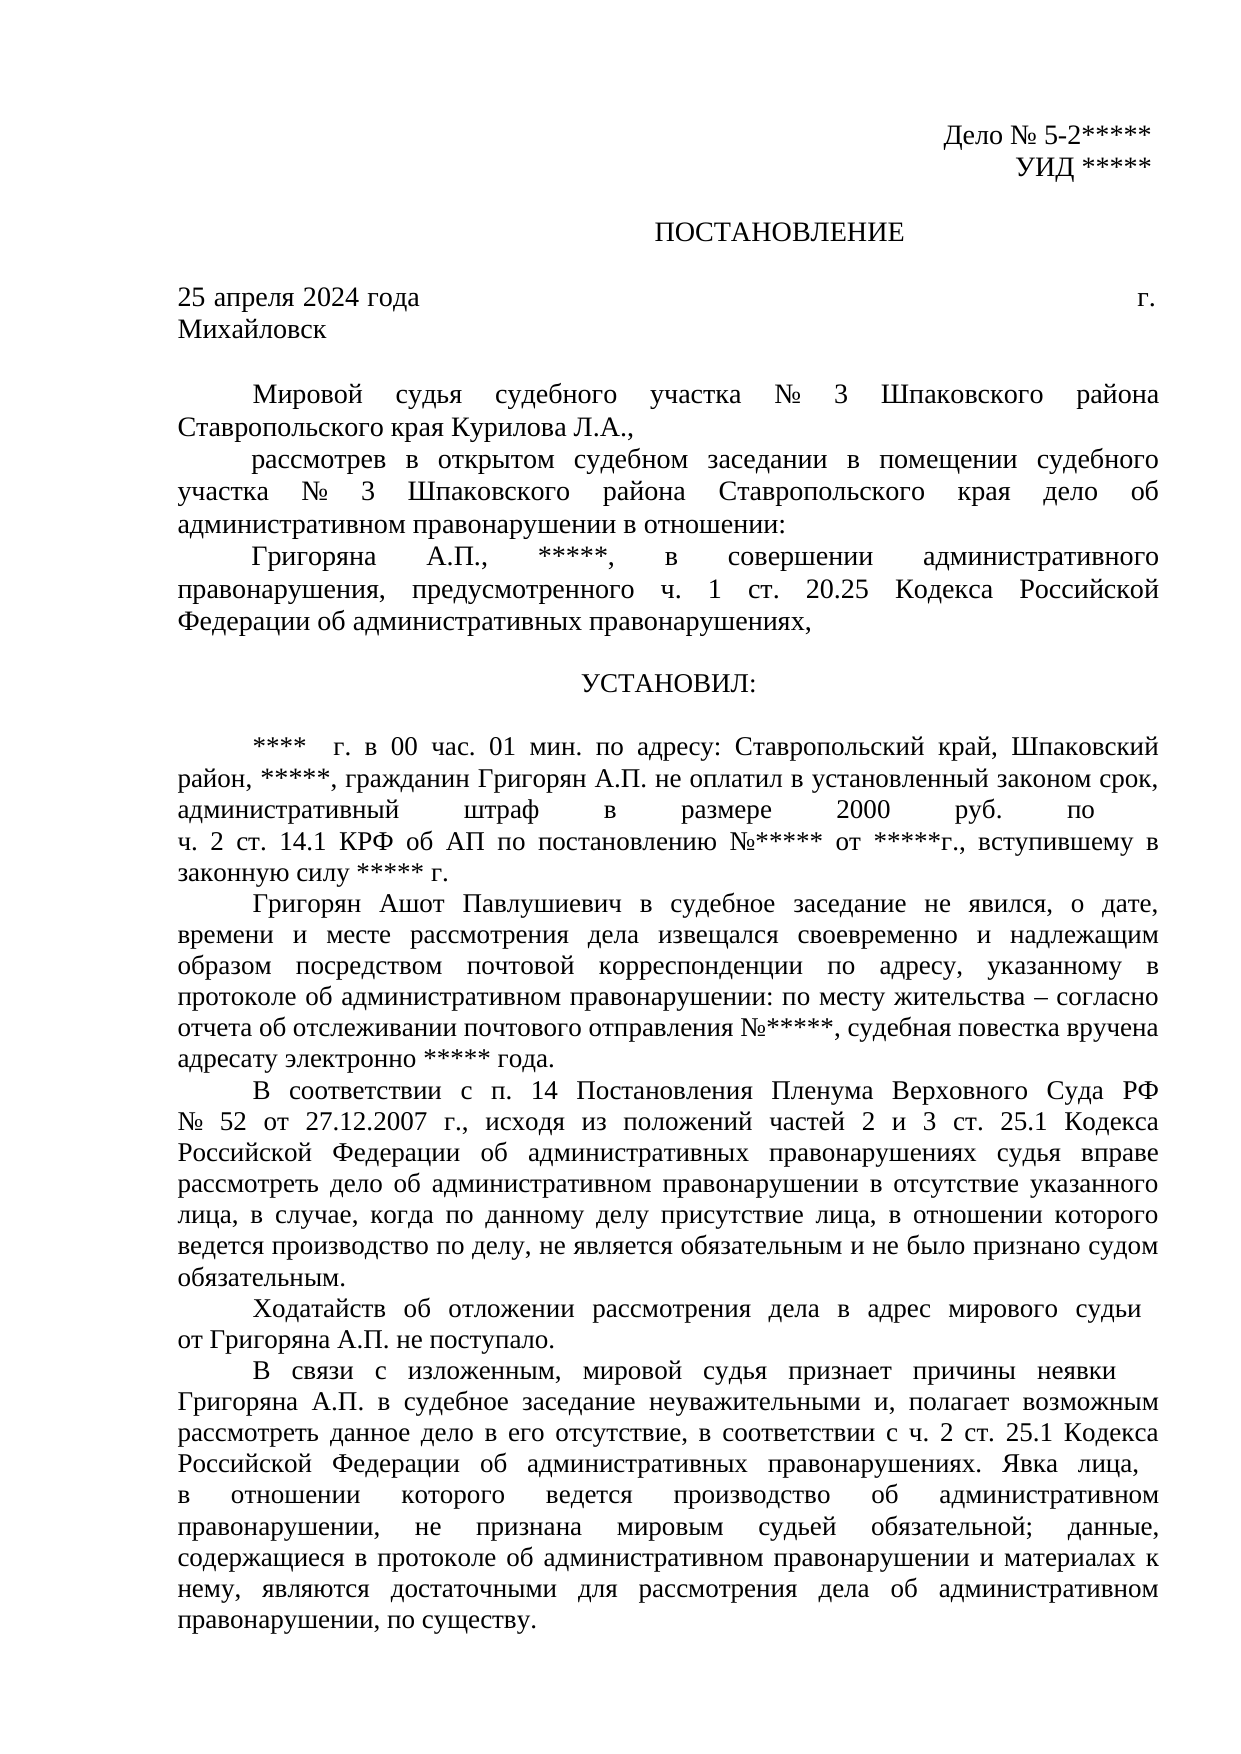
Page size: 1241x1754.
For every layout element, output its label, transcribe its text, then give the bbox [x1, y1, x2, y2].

text В связи с изложенным, мировой судья признает причины неявки Григоряна А.П. в судебное заседание неуважительными и, полагает возможным рассмотреть данное дело в его отсутствие, в соответствии с ч. 2 ст. 25.1 Кодекса Российской Федерации об административных правонарушениях. Явка лица, в отношении которого ведется производство об административном правонарушении, не признана мировым судьей обязательной; данные, содержащиеся в протоколе об административном правонарушении и материалах к нему, являются достаточными для рассмотрения дела об административном правонарушении, по существу. [177, 1354, 1160, 1634]
text Дело № 5-2***** [177, 118, 1152, 151]
text Григоряна А.П., *****, в совершении административного правонарушения, предусмотренного ч. 1 ст. 20.25 Кодекса Российской Федерации об административных правонарушениях, [177, 539, 1160, 636]
text **** г. в 00 час. 01 мин. по адресу: Ставропольский край, Шпаковский район, *****, гражданин Григорян А.П. не оплатил в установленный законом срок, административный штраф в размере 2000 руб. по ч. 2 ст. 14.1 КРФ об АП по постановлению №***** от *****г., вступившему в законную силу ***** г. [177, 730, 1160, 887]
text Мировой судья судебного участка № 3 Шпаковского района Ставропольского края Курилова Л.А., [177, 377, 1160, 442]
text В соответствии с п. 14 Постановления Пленума Верховного Суда РФ № 52 от 27.12.2007 г., исходя из положений частей 2 и 3 ст. 25.1 Кодекса Российской Федерации об административных правонарушениях судья вправе рассмотреть дело об административном правонарушении в отсутствие указанного лица, в случае, когда по данному делу присутствие лица, в отношении которого ведется производство по делу, не является обязательным и не было признано судом обязательным. [177, 1074, 1160, 1292]
text ПОСТАНОВЛЕНИЕ [399, 215, 1160, 248]
text рассмотрев в открытом судебном заседании в помещении судебного участка № 3 Шпаковского района Ставропольского края дело об административном правонарушении в отношении: [177, 442, 1160, 539]
text 25 апреля 2024 года г. Михайловск [177, 280, 1160, 345]
text Григорян Ашот Павлушиевич в судебное заседание не явился, о дате, времени и месте рассмотрения дела извещался своевременно и надлежащим образом посредством почтовой корреспонденции по адресу, указанному в протоколе об административном правонарушении: по месту жительства – согласно отчета об отслеживании почтового отправления №*****, судебная повестка вручена адресату электронно ***** года. [177, 887, 1160, 1074]
text УИД ***** [177, 151, 1152, 183]
text Ходатайств об отложении рассмотрения дела в адрес мирового судьи от Григоряна А.П. не поступало. [177, 1292, 1160, 1354]
text УСТАНОВИЛ: [177, 668, 1160, 699]
